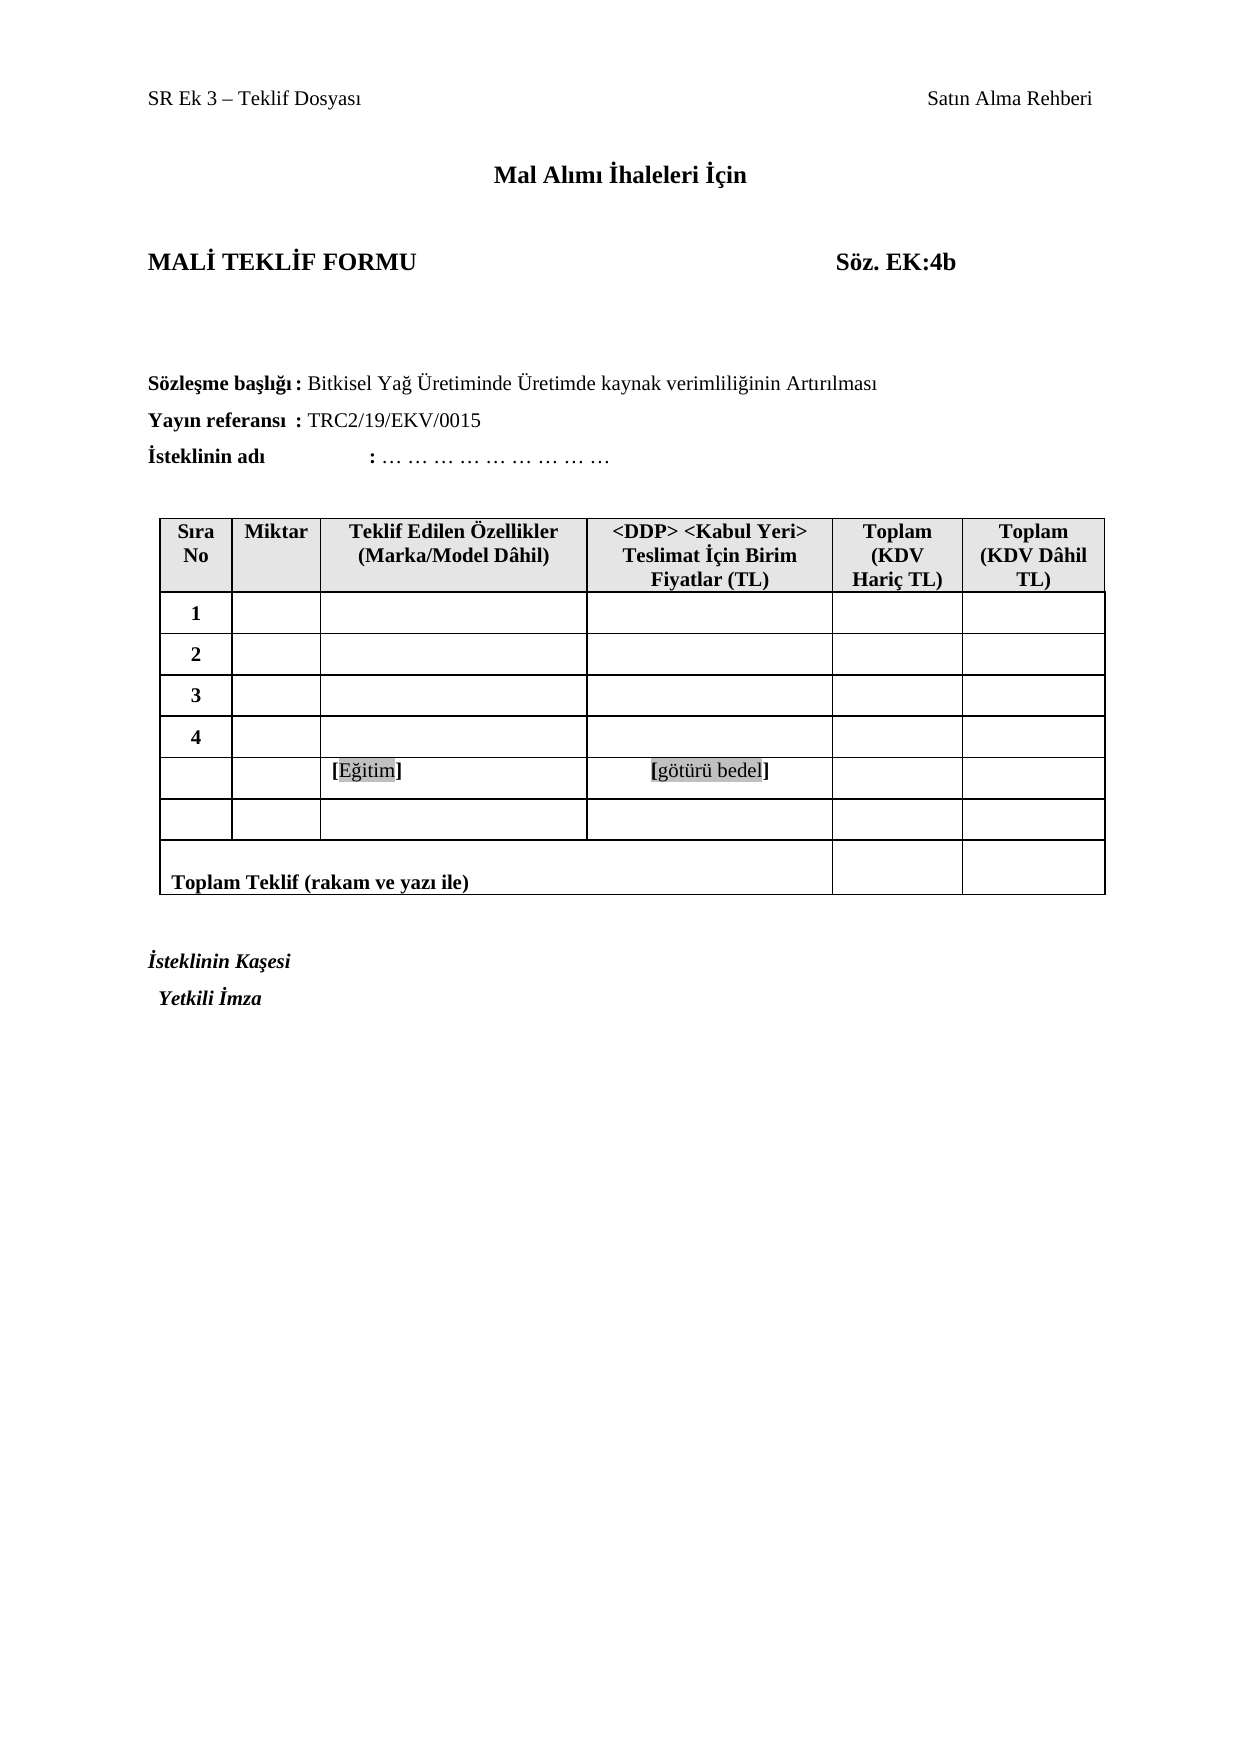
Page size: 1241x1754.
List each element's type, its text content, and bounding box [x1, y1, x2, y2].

table_header <DDP> <Kabul Yeri> Teslimat İçin Birim Fiyatlar (TL) [588, 519, 832, 591]
table_cell [233, 634, 320, 674]
table_cell 1 [161, 593, 231, 633]
table_cell [233, 676, 320, 715]
table_cell [963, 593, 1104, 633]
table_cell [833, 593, 962, 633]
table_cell [963, 800, 1104, 839]
table_cell [833, 676, 962, 715]
table_cell [233, 800, 320, 839]
table_cell [963, 758, 1104, 798]
table_cell 3 [161, 676, 231, 715]
text İsteklinin adı : … … … … … … … … … [148, 444, 1093, 468]
table_cell [963, 841, 1104, 894]
table_cell Toplam Teklif (rakam ve yazı ile) [161, 841, 832, 894]
table_cell [588, 634, 832, 674]
table_cell 2 [161, 634, 231, 674]
table_cell [588, 593, 832, 633]
table_cell [963, 717, 1104, 757]
text MALİ TEKLİF FORMU Söz. EK:4b [148, 247, 1093, 276]
text Mal Alımı İhaleleri İçin [148, 160, 1093, 189]
table_cell [833, 800, 962, 839]
table_cell [833, 634, 962, 674]
table_cell [233, 717, 320, 757]
table_cell [588, 717, 832, 757]
table_header Toplam (KDV Dâhil TL) [963, 519, 1104, 591]
table_header Sıra No [161, 519, 231, 591]
table_cell [963, 676, 1104, 715]
table_header Miktar [233, 519, 320, 591]
table_cell [833, 758, 962, 798]
table_header Teklif Edilen Özellikler (Marka/Model Dâhil) [321, 519, 586, 591]
table_cell [588, 676, 832, 715]
table_cell [götürü bedel] [588, 758, 832, 798]
table_cell [Eğitim] [321, 758, 586, 798]
table_cell [321, 676, 586, 715]
table_cell [321, 717, 586, 757]
text Sözleşme başlığı : Bitkisel Yağ Üretiminde Üretimde kaynak verimliliğinin Artırılması [148, 371, 1093, 395]
table_cell [161, 758, 231, 798]
table_cell [963, 634, 1104, 674]
table_cell [161, 800, 231, 839]
table_cell [233, 758, 320, 798]
table_header Toplam (KDV Hariç TL) [833, 519, 962, 591]
table_cell [321, 634, 586, 674]
table_cell [321, 800, 586, 839]
table_cell [833, 841, 962, 894]
table_cell [321, 593, 586, 633]
text Yetkili İmza [148, 986, 1093, 1010]
table_cell [588, 800, 832, 839]
table_cell [833, 717, 962, 757]
table_cell [233, 593, 320, 633]
text İsteklinin Kaşesi [148, 949, 1093, 973]
text Yayın referansı : TRC2/19/EKV/0015 [148, 408, 1093, 432]
table_cell 4 [161, 717, 231, 757]
